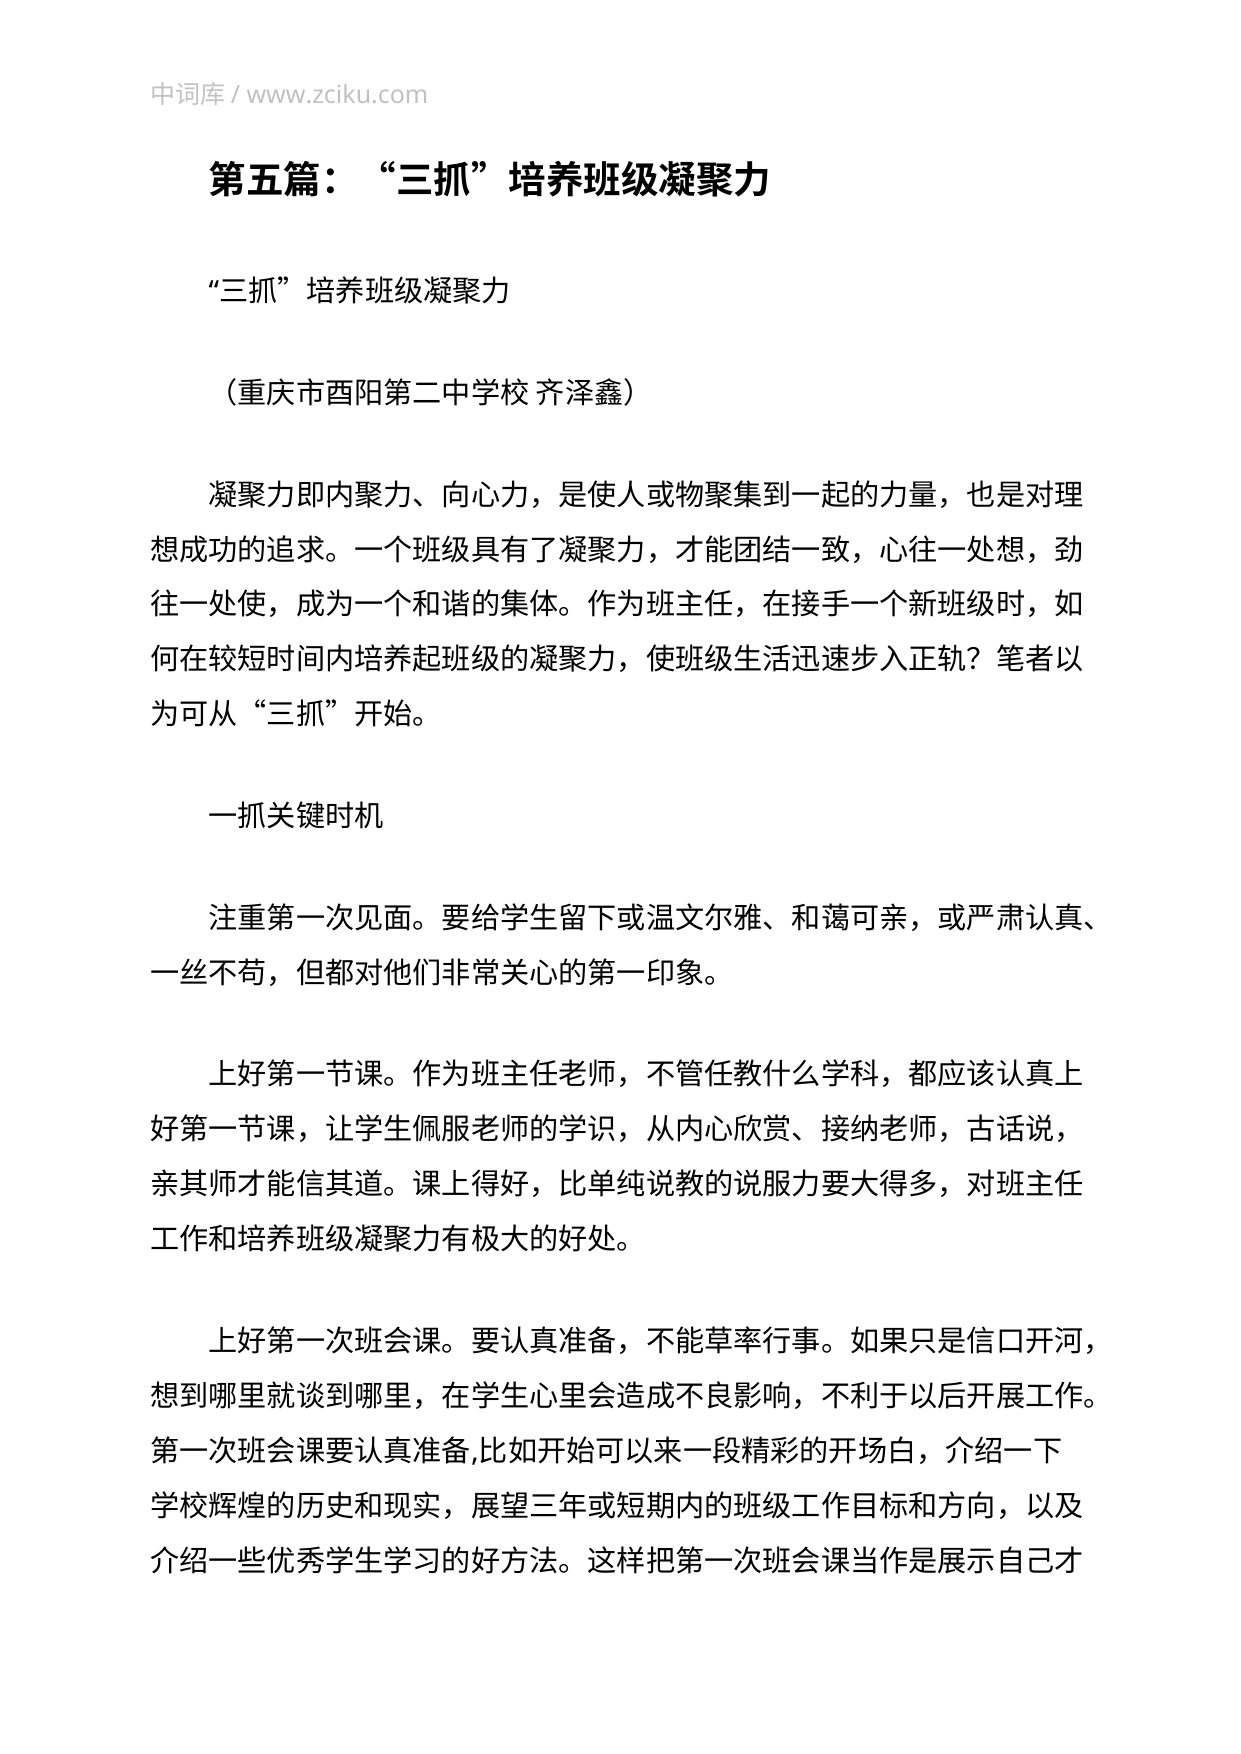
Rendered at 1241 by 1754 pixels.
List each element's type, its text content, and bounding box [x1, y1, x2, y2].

text 一抓关键时机 [150, 792, 1090, 835]
text 第五篇：“三抓”培养班级凝聚力 [150, 150, 1090, 204]
text 凝聚力即内聚力、向心力，是使人或物聚集到一起的力量，也是对理想成功的追求。一个班级具有了凝聚力，才能团结一致，心往一处想，劲往一处使，成为一个和谐的集体。作为班主任，在接手一个新班级时，如何在较短时间内培养起班级的凝聚力，使班级生活迅速步入正轨？笔者以为可从“三抓”开始。 [150, 471, 1090, 733]
text “三抓”培养班级凝聚力 [150, 267, 1090, 310]
text 注重第一次见面。要给学生留下或温文尔雅、和蔼可亲，或严肃认真、一丝不苟，但都对他们非常关心的第一印象。 [150, 894, 1090, 991]
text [150, 1317, 1090, 1579]
text 上好第一节课。作为班主任老师，不管任教什么学科，都应该认真上好第一节课，让学生佩服老师的学识，从内心欣赏、接纳老师，古话说，亲其师才能信其道。课上得好，比单纯说教的说服力要大得多，对班主任工作和培养班级凝聚力有极大的好处。 [150, 1051, 1090, 1258]
text （重庆市酉阳第二中学校 齐泽鑫） [150, 369, 1090, 412]
